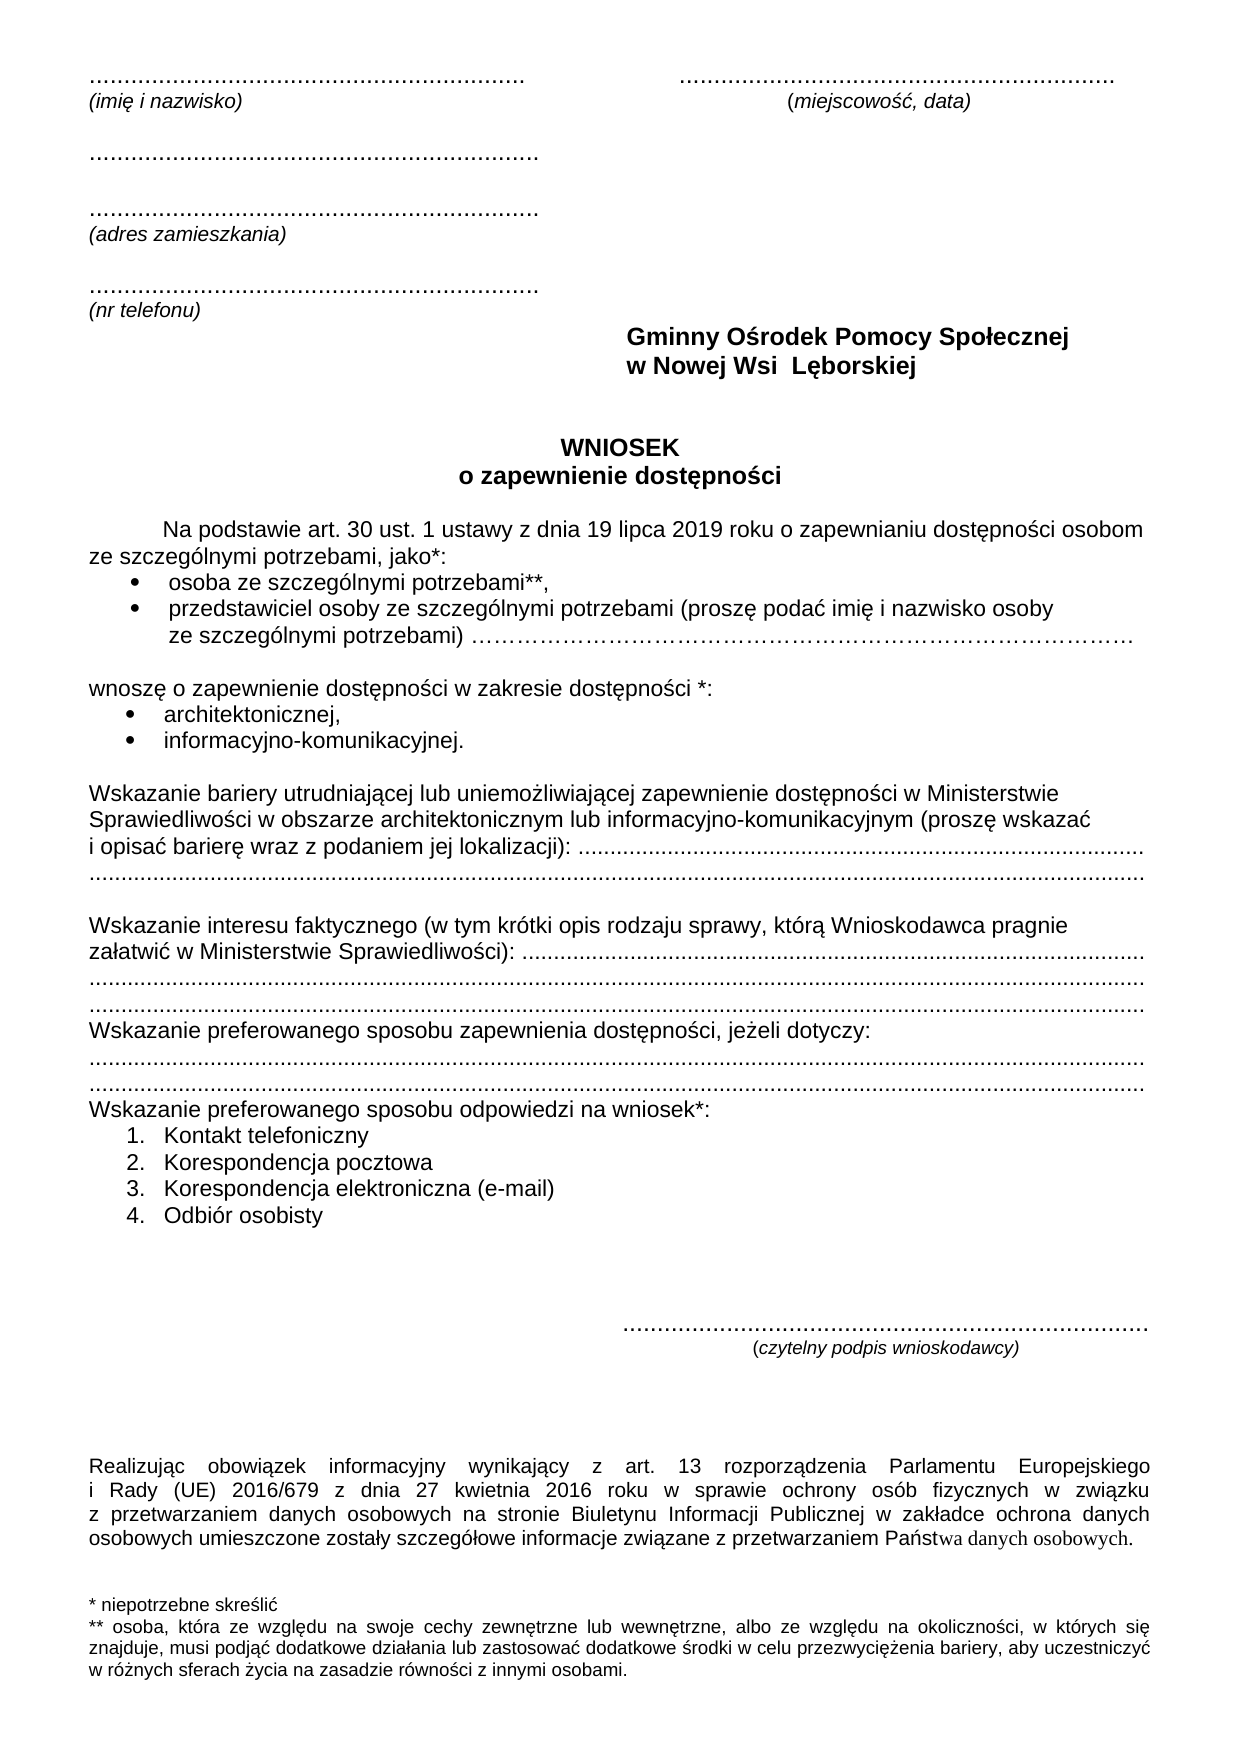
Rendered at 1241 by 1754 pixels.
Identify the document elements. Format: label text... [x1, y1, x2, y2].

text ................................................................. [89, 193, 1152, 222]
text (czytelny podpis wnioskodawcy) [620, 1337, 1152, 1358]
text ...................................................................................................................................................................... [89, 859, 1152, 885]
list Korespondencja pocztowa [126, 1149, 1152, 1175]
text Wskazanie preferowanego sposobu zapewnienia dostępności, jeżeli dotyczy: [89, 1017, 1152, 1043]
list Korespondencja elektroniczna (e-mail) [126, 1175, 1152, 1202]
list Kontakt telefoniczny [126, 1122, 1152, 1149]
text ............................................................... ............................................................... [89, 60, 1152, 89]
text Gminny Ośrodek Pomocy Społecznej w Nowej Wsi Lęborskiej [626, 322, 1152, 380]
list Odbiór osobisty [126, 1202, 1152, 1228]
text wnoszę o zapewnienie dostępności w zakresie dostępności *: [89, 674, 1152, 701]
text Realizując obowiązek informacyjny wynikający z art. 13 rozporządzenia Parlamentu Europejskiego i Rady (UE) 2016/679 z dnia 27 kwietnia 2016 roku w sprawie ochrony osób fizycznych w związku z przetwarzaniem danych osobowych na stronie Biuletynu Informacji Publicznej w zakładce ochrona danych osobowych umieszczone zostały szczegółowe informacje związane z przetwarzaniem Państwa danych osobowych. [89, 1454, 1152, 1550]
text (imię i nazwisko) (miejscowość, data) [89, 89, 1152, 113]
text Wskazanie preferowanego sposobu odpowiedzi na wniosek*: [89, 1096, 1152, 1122]
text ............................................................................ [620, 1308, 1152, 1337]
text o zapewnienie dostępności [89, 461, 1152, 490]
text ................................................................. [89, 137, 1152, 165]
text Na podstawie art. 30 ust. 1 ustawy z dnia 19 lipca 2019 roku o zapewnianiu dostępności osobom ze szczególnymi potrzebami, jako*: [89, 516, 1152, 569]
text ............................................................................................................................................................................................................................................................................................................................................ [89, 1043, 1152, 1096]
text ................................................................. [89, 269, 1152, 298]
text WNIOSEK [89, 432, 1152, 461]
text Wskazanie interesu faktycznego (w tym krótki opis rodzaju sprawy, którą Wnioskodawca pragnie załatwić w Ministerstwie Sprawiedliwości): .................................................................................................. [89, 912, 1152, 964]
text (nr telefonu) [89, 298, 1152, 322]
list osoba ze szczególnymi potrzebami**, [131, 569, 1152, 595]
text ............................................................................................................................................................................................................................................................................................................................................ [89, 964, 1152, 1017]
text (adres zamieszkania) [89, 222, 1152, 246]
list informacyjno-komunikacyjnej. [126, 727, 1152, 753]
list architektonicznej, [126, 701, 1152, 727]
list przedstawiciel osoby ze szczególnymi potrzebami (proszę podać imię i nazwisko osoby ze szczególnymi potrzebami) …………………………………………………………………………… [131, 595, 1152, 648]
text Wskazanie bariery utrudniającej lub uniemożliwiającej zapewnienie dostępności w Ministerstwie Sprawiedliwości w obszarze architektonicznym lub informacyjno-komunikacyjnym (proszę wskazać i opisać barierę wraz z podaniem jej lokalizacji): ......................................................................................... [89, 780, 1152, 859]
